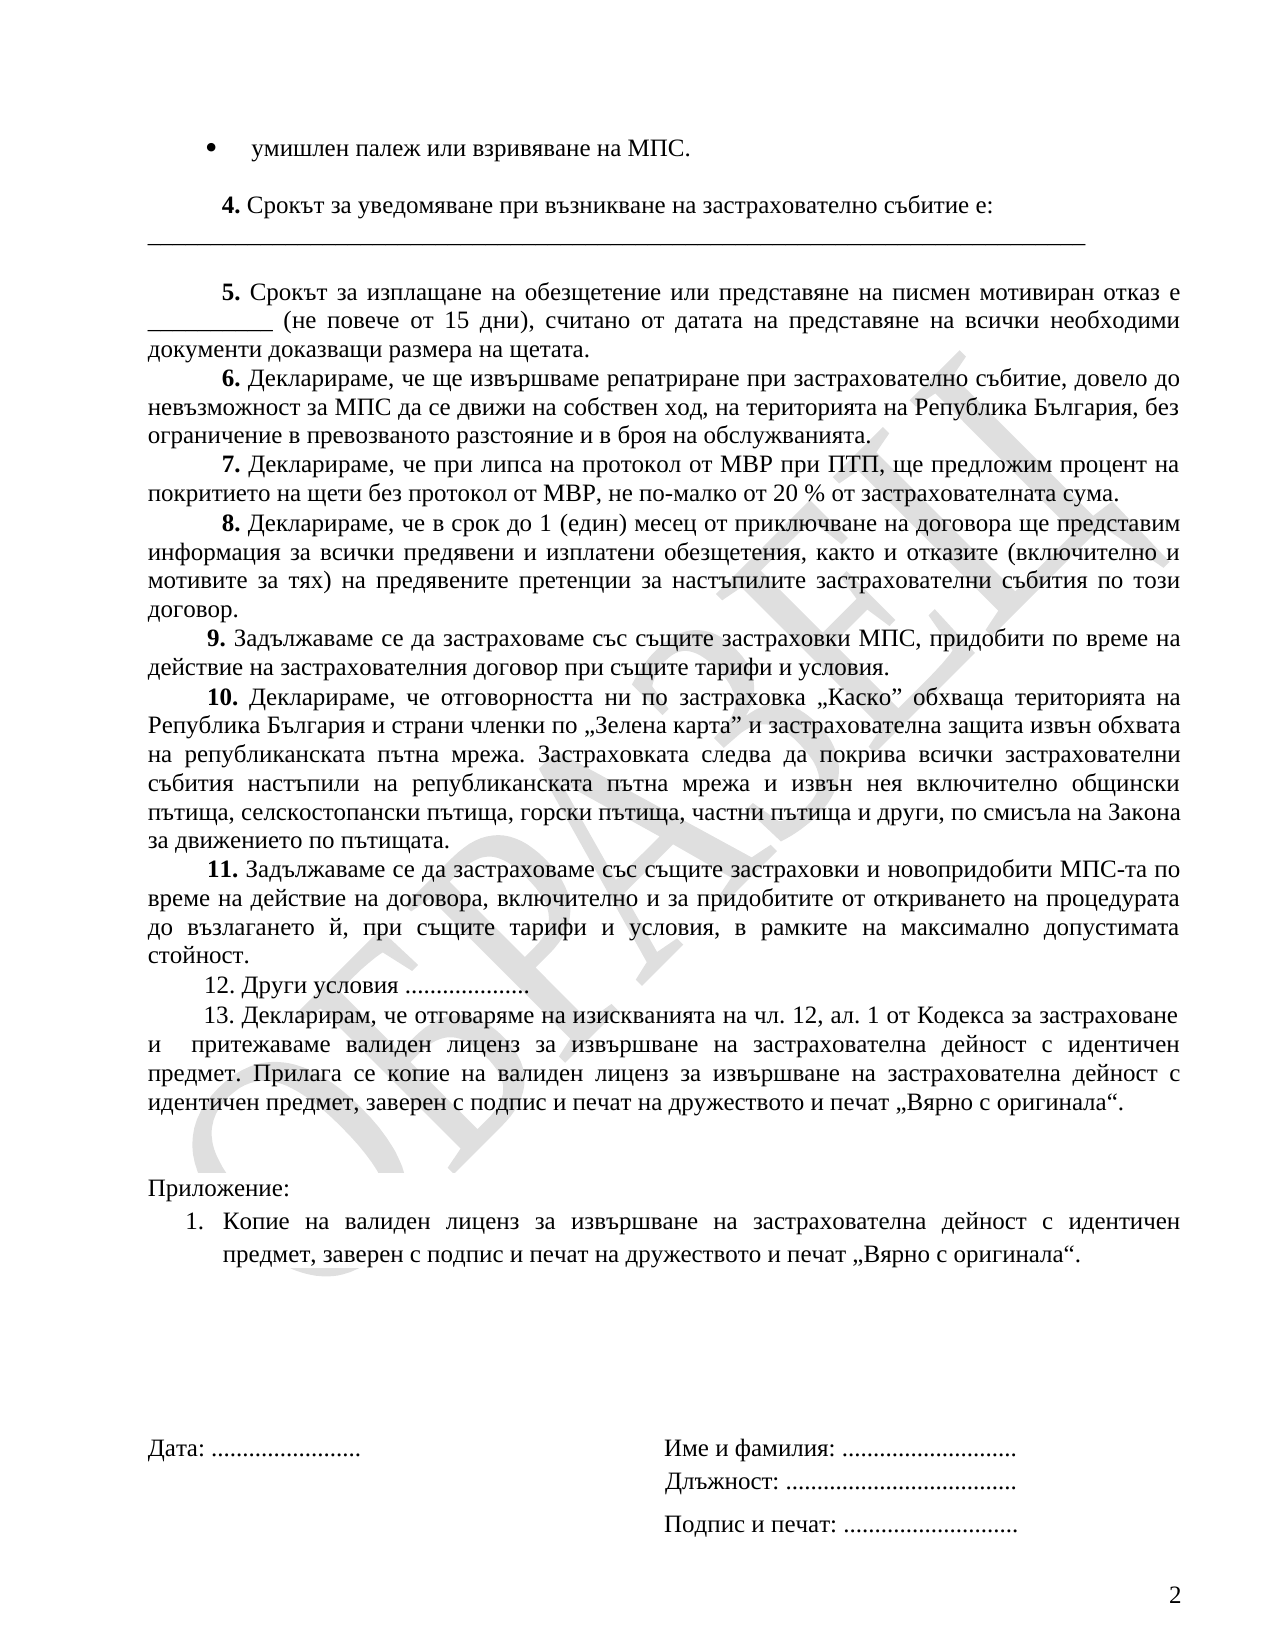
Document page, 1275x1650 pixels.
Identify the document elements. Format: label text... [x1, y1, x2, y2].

text 13. Декларирам, че отговаряме на изискванията на чл. 12, ал. 1 от Кодекса за застраховане и притежаваме валиден лиценз за извършване на застрахователна дейност с идентичен предмет. Прилага се копие на валиден лиценз за извършване на застрахователна дейност с идентичен предмет, заверен с подпис и печат на дружеството и печат „Вярно с оригинала“. [148, 1000, 1181, 1115]
text Длъжност: ..................................... [591, 1466, 1181, 1494]
text 10. Декларираме, че отговорността ни по застраховка „Каско” обхваща територията на Република България и страни членки по „Зелена карта” и застрахователна защита извън обхвата на републиканската пътна мрежа. Застраховката следва да покрива всички застрахователни събития настъпили на републиканската пътна мрежа и извън нея включително общински пътища, селскостопански пътища, горски пътища, частни пътища и други, по смисъла на Закона за движението по пътищата. [148, 682, 1181, 854]
text 7. Декларираме, че при липса на протокол от МВР при ПТП, ще предложим процент на покритието на щети без протокол от МВР, не по-малко от 20 % от застрахователната сума. [148, 449, 1181, 507]
text 8. Декларираме, че в срок до 1 (един) месец от приключване на договора ще представим информация за всички предявени и изплатени обезщетения, както и отказите (включително и мотивите за тях) на предявените претенции за настъпилите застрахователни събития по този договор. [148, 508, 1181, 623]
text 6. Декларираме, че ще извършваме репатриране при застрахователно събитие, довело до невъзможност за МПС да се движи на собствен ход, на територията на Република България, без ограничение в превозваното разстояние и в броя на обслужванията. [148, 363, 1181, 449]
text Приложение: [148, 1173, 1181, 1202]
list умишлен палеж или взривяване на МПС. [148, 133, 1186, 162]
text 12. Други условия .................... [148, 970, 1181, 999]
text ___________________________________________________________________________ [148, 219, 1181, 248]
text Подпис и печат: ............................ [148, 1509, 1181, 1538]
text 4. Срокът за уведомяване при възникване на застрахователно събитие е: [148, 190, 1181, 219]
list Копие на валиден лиценз за извършване на застрахователна дейност с идентичен предмет, заверен с подпис и печат на дружеството и печат „Вярно с оригинала“. [185, 1206, 1181, 1268]
text 9. Задължаваме се да застраховаме със същите застраховки МПС, придобити по време на действие на застрахователния договор при същите тарифи и условия. [148, 623, 1181, 680]
text 5. Срокът за изплащане на обезщетение или представяне на писмен мотивиран отказ е __________ (не повече от 15 дни), считано от датата на представяне на всички необходими документи доказващи размера на щетата. [148, 277, 1181, 363]
text Дата: ........................ Име и фамилия: ............................ [148, 1433, 1181, 1462]
text 11. Задължаваме се да застраховаме със същите застраховки и новопридобити МПС-та по време на действие на договора, включително и за придобитите от откриването на процедурата до възлагането й, при същите тарифи и условия, в рамките на максимално допустимата стойност. [148, 854, 1181, 969]
